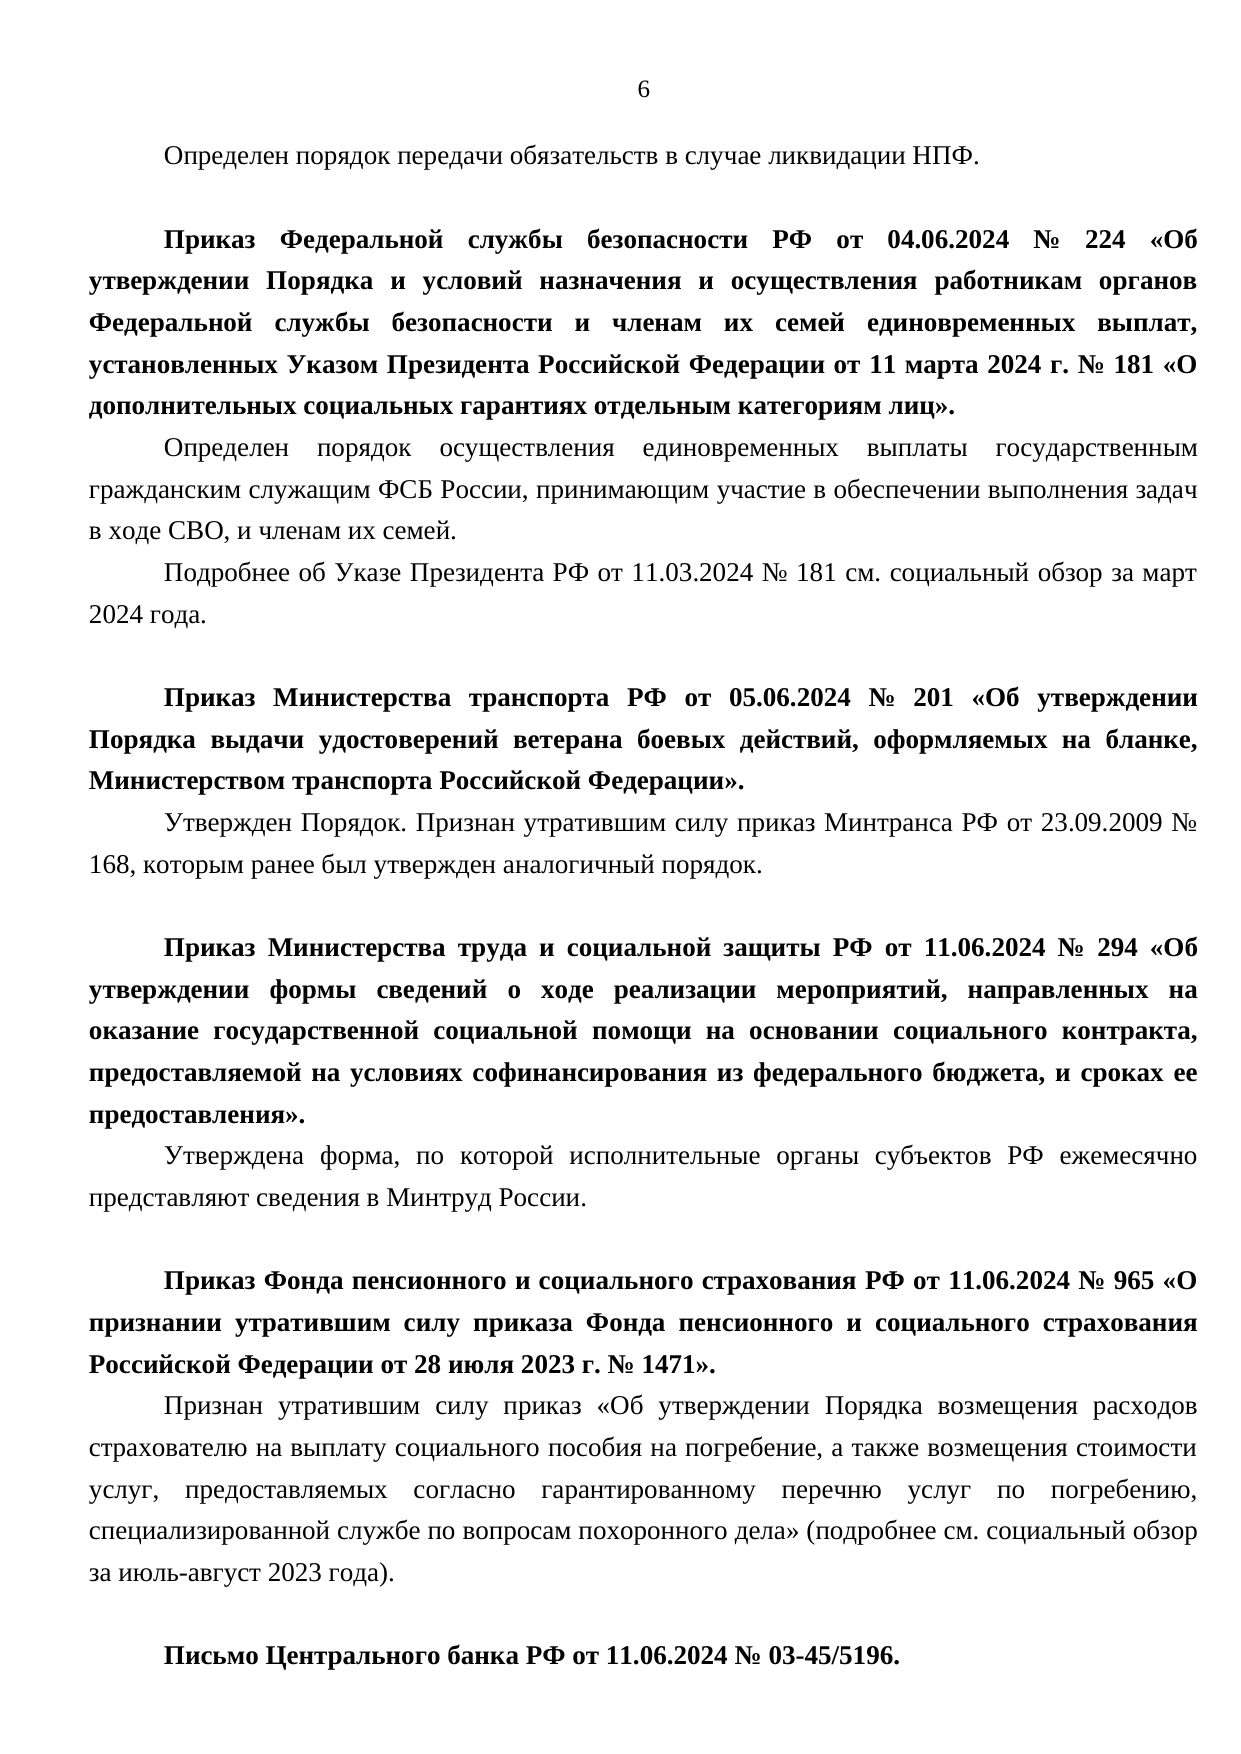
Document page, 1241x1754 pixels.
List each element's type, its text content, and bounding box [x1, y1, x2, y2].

title Подробнее об Указе Президента РФ от 11.03.2024 № 181 см. социальный обзор за март 2024 года. [89, 548, 1199, 631]
title Письмо Центрального банка РФ от 11.06.2024 № 03-45/5196. [89, 1631, 1199, 1673]
title Приказ Фонда пенсионного и социального страхования РФ от 11.06.2024 № 965 «О признании утратившим силу приказа Фонда пенсионного и социального страхования Российской Федерации от 28 июля 2023 г. № 1471». [89, 1256, 1199, 1381]
title Приказ Федеральной службы безопасности РФ от 04.06.2024 № 224 «Об утверждении Порядка и условий назначения и осуществления работникам органов Федеральной службы безопасности и членам их семей единовременных выплат, установленных Указом Президента Российской Федерации от 11 марта 2024 г. № 181 «О дополнительных социальных гарантиях отдельным категориям лиц». [89, 215, 1199, 423]
title Утвержден Порядок. Признан утратившим силу приказ Минтранса РФ от 23.09.2009 № 168, которым ранее был утвержден аналогичный порядок. [89, 798, 1199, 881]
title Определен порядок осуществления единовременных выплаты государственным гражданским служащим ФСБ России, принимающим участие в обеспечении выполнения задач в ходе СВО, и членам их семей. [89, 423, 1199, 548]
title Приказ Министерства труда и социальной защиты РФ от 11.06.2024 № 294 «Об утверждении формы сведений о ходе реализации мероприятий, направленных на оказание государственной социальной помощи на основании социального контракта, предоставляемой на условиях софинансирования из федерального бюджета, и сроках ее предоставления». [89, 923, 1199, 1131]
title Признан утратившим силу приказ «Об утверждении Порядка возмещения расходов страхователю на выплату социального пособия на погребение, а также возмещения стоимости услуг, предоставляемых согласно гарантированному перечню услуг по погребению, специализированной службе по вопросам похоронного дела» (подробнее см. социальный обзор за июль-август 2023 года). [89, 1381, 1199, 1590]
title Утверждена форма, по которой исполнительные органы субъектов РФ ежемесячно представляют сведения в Минтруд России. [89, 1131, 1199, 1215]
title Приказ Министерства транспорта РФ от 05.06.2024 № 201 «Об утверждении Порядка выдачи удостоверений ветерана боевых действий, оформляемых на бланке, Министерством транспорта Российской Федерации». [89, 673, 1199, 798]
title Определен порядок передачи обязательств в случае ликвидации НПФ. [89, 131, 1199, 173]
